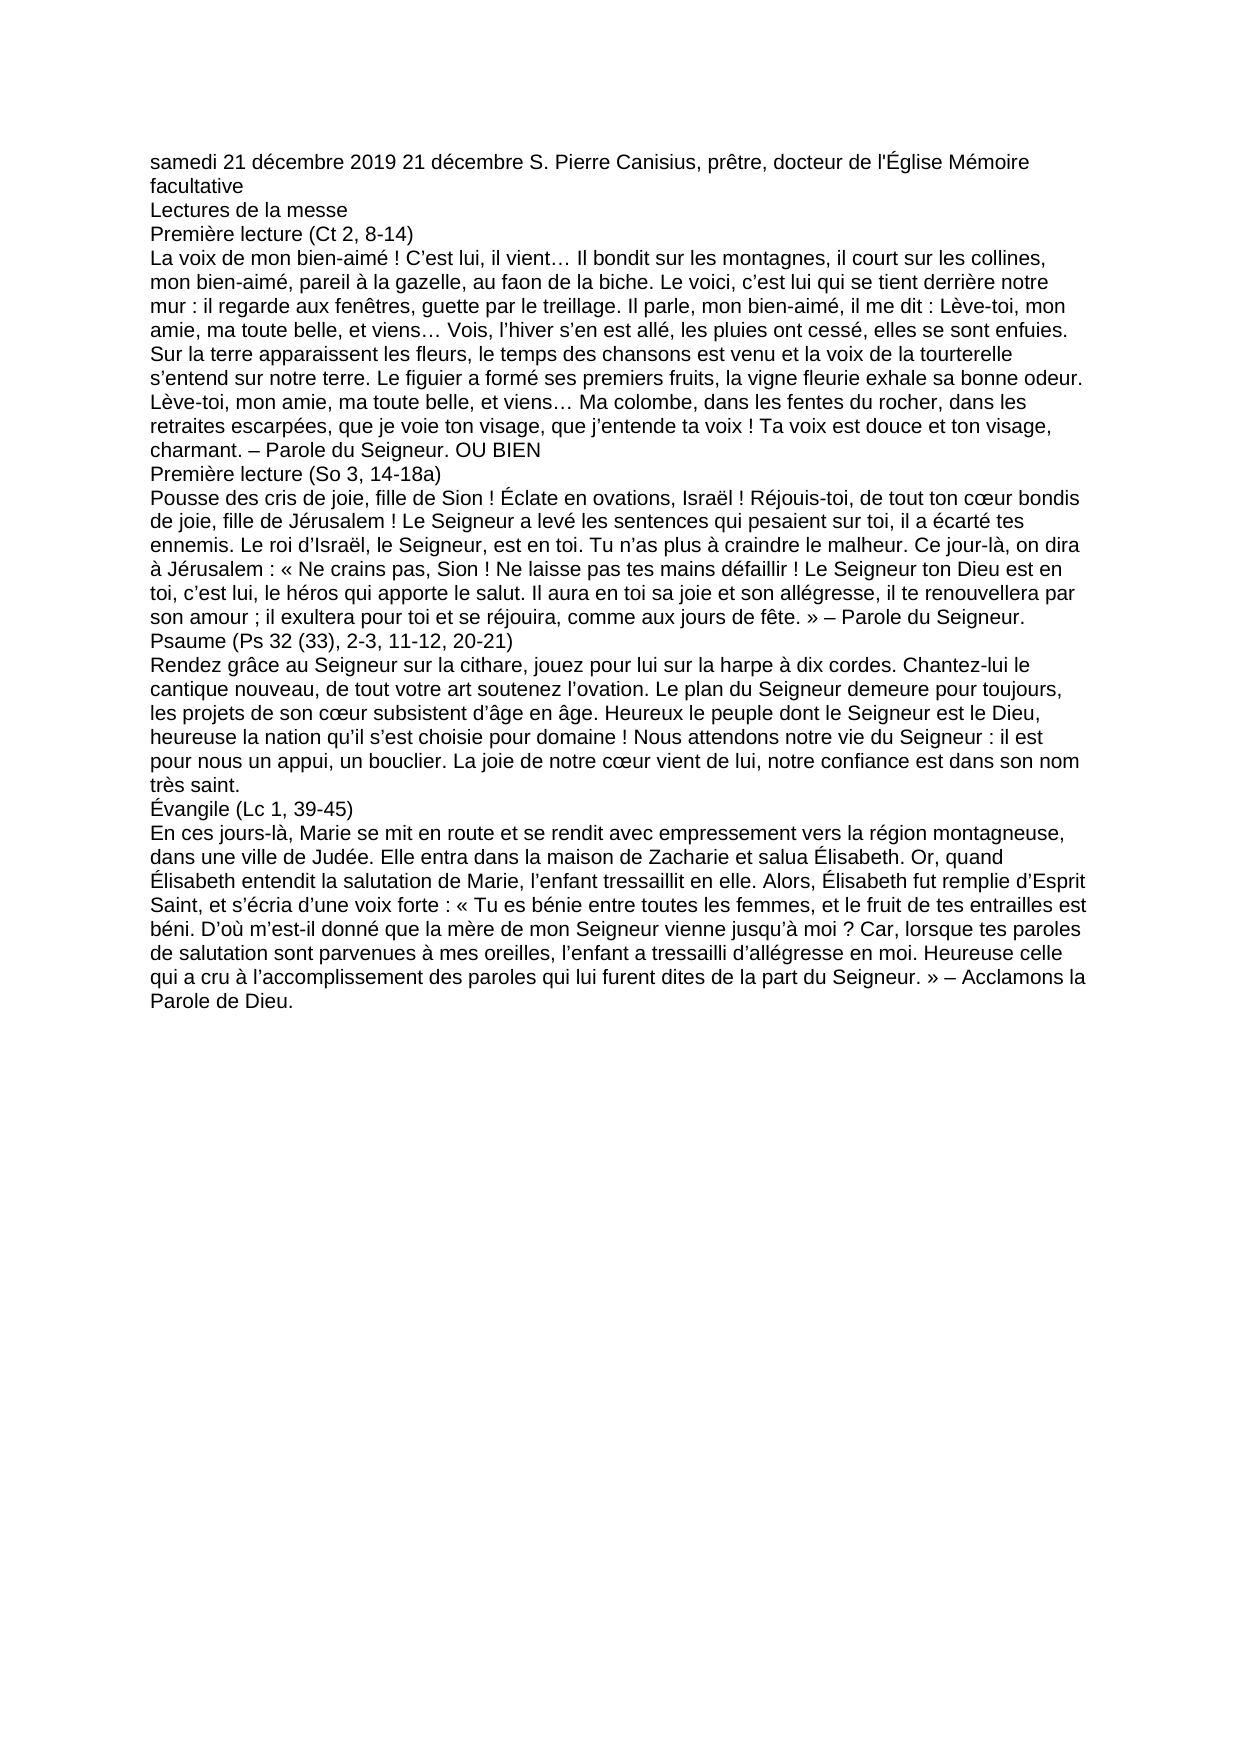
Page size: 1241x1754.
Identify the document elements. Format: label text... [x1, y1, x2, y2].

text Rendez grâce au Seigneur sur la cithare, jouez pour lui sur la harpe à dix cordes. Chantez-lui le cantique nouveau, de tout votre art soutenez l’ovation. Le plan du Seigneur demeure pour toujours, les projets de son cœur subsistent d’âge en âge. Heureux le peuple dont le Seigneur est le Dieu, heureuse la nation qu’il s’est choisie pour domaine ! Nous attendons notre vie du Seigneur : il est pour nous un appui, un bouclier. La joie de notre cœur vient de lui, notre confiance est dans son nom très saint. [150, 653, 1090, 797]
text Pousse des cris de joie, fille de Sion ! Éclate en ovations, Israël ! Réjouis-toi, de tout ton cœur bondis de joie, fille de Jérusalem ! Le Seigneur a levé les sentences qui pesaient sur toi, il a écarté tes ennemis. Le roi d’Israël, le Seigneur, est en toi. Tu n’as plus à craindre le malheur. Ce jour-là, on dira à Jérusalem : « Ne crains pas, Sion ! Ne laisse pas tes mains défaillir ! Le Seigneur ton Dieu est en toi, c’est lui, le héros qui apporte le salut. Il aura en toi sa joie et son allégresse, il te renouvellera par son amour ; il exultera pour toi et se réjouira, comme aux jours de fête. » – Parole du Seigneur. [150, 485, 1090, 629]
text En ces jours-là, Marie se mit en route et se rendit avec empressement vers la région montagneuse, dans une ville de Judée. Elle entra dans la maison de Zacharie et salua Élisabeth. Or, quand Élisabeth entendit la salutation de Marie, l’enfant tressaillit en elle. Alors, Élisabeth fut remplie d’Esprit Saint, et s’écria d’une voix forte : « Tu es bénie entre toutes les femmes, et le fruit de tes entrailles est béni. D’où m’est-il donné que la mère de mon Seigneur vienne jusqu’à moi ? Car, lorsque tes paroles de salutation sont parvenues à mes oreilles, l’enfant a tressailli d’allégresse en moi. Heureuse celle qui a cru à l’accomplissement des paroles qui lui furent dites de la part du Seigneur. » – Acclamons la Parole de Dieu. [150, 821, 1090, 1012]
text La voix de mon bien-aimé ! C’est lui, il vient… Il bondit sur les montagnes, il court sur les collines, mon bien-aimé, pareil à la gazelle, au faon de la biche. Le voici, c’est lui qui se tient derrière notre mur : il regarde aux fenêtres, guette par le treillage. Il parle, mon bien-aimé, il me dit : Lève-toi, mon amie, ma toute belle, et viens… Vois, l’hiver s’en est allé, les pluies ont cessé, elles se sont enfuies. Sur la terre apparaissent les fleurs, le temps des chansons est venu et la voix de la tourterelle s’entend sur notre terre. Le figuier a formé ses premiers fruits, la vigne fleurie exhale sa bonne odeur. Lève-toi, mon amie, ma toute belle, et viens… Ma colombe, dans les fentes du rocher, dans les retraites escarpées, que je voie ton visage, que j’entende ta voix ! Ta voix est douce et ton visage, charmant. – Parole du Seigneur. OU BIEN [150, 246, 1090, 461]
